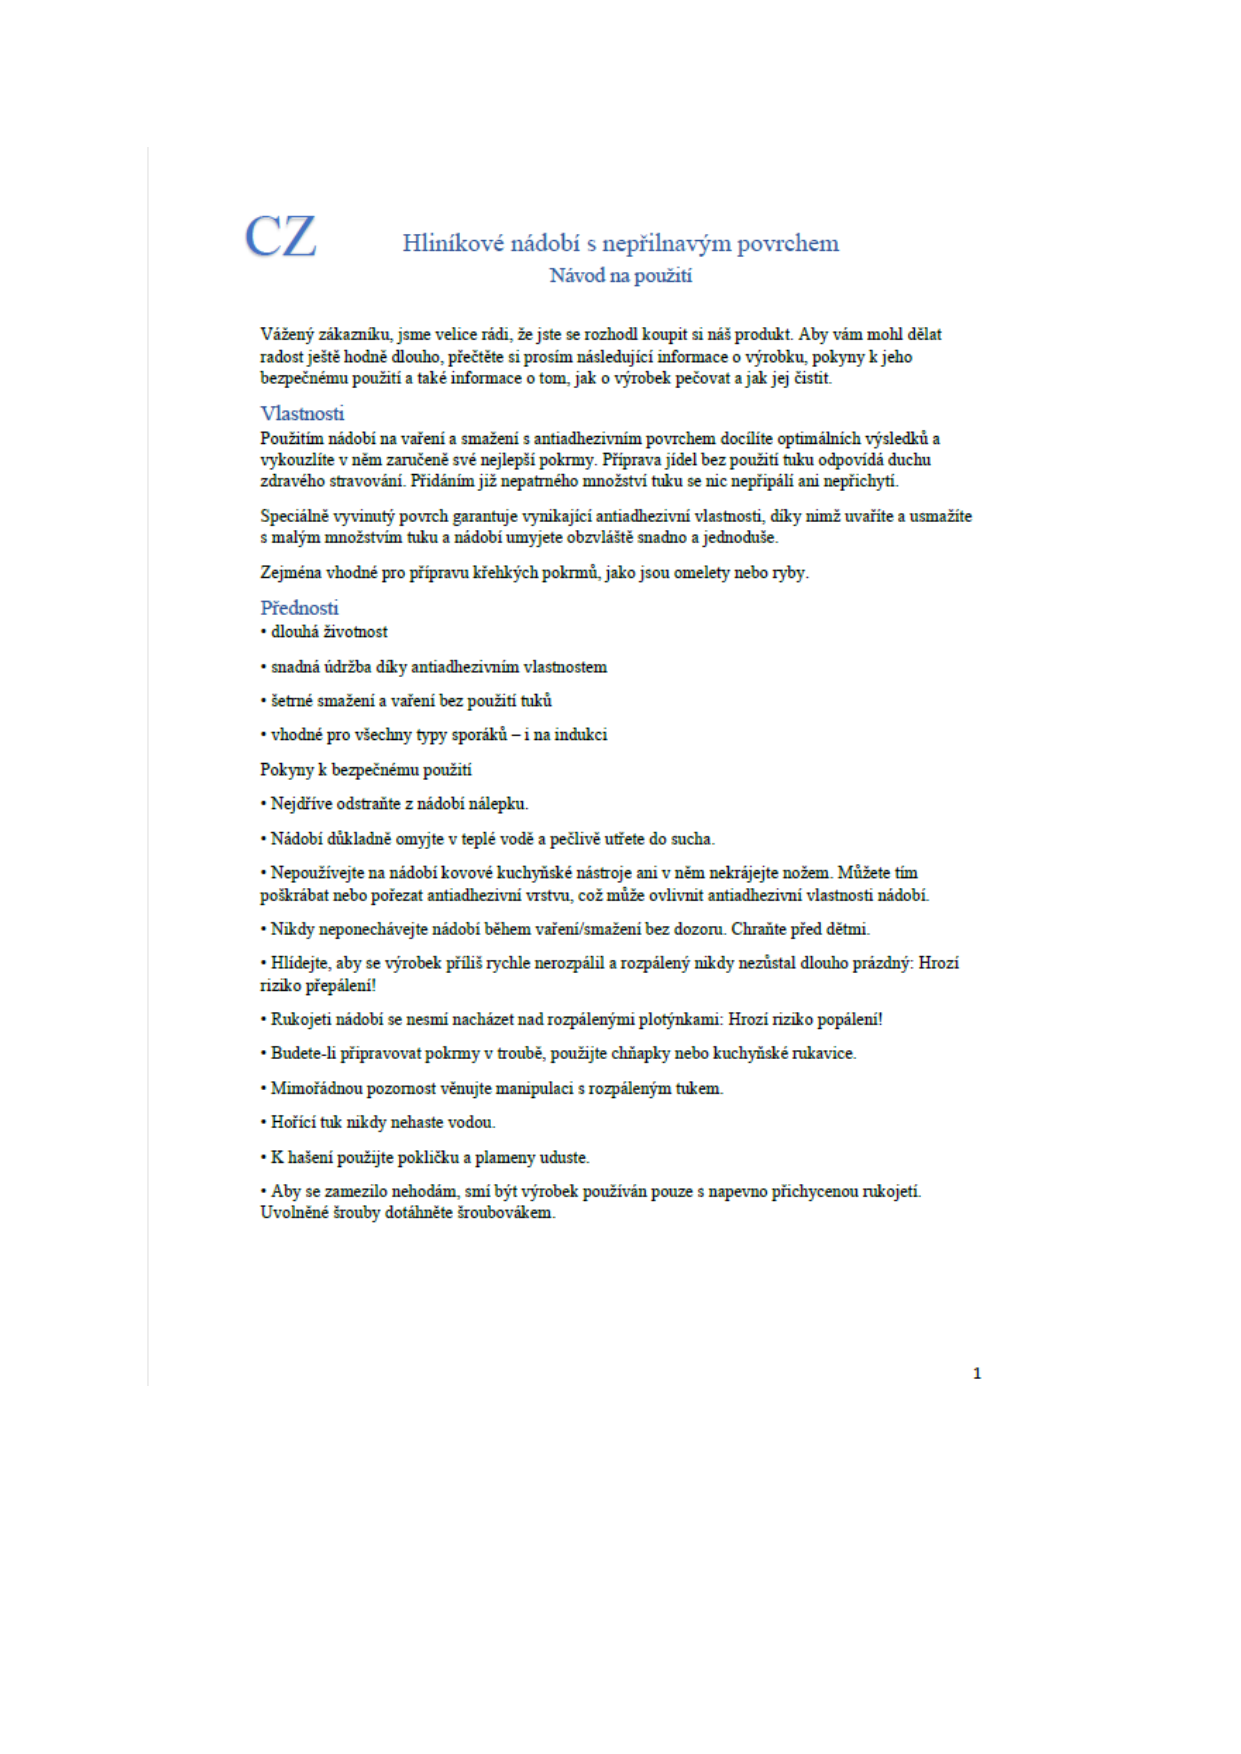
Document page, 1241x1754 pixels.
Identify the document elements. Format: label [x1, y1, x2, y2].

picture [147, 147, 1093, 1386]
